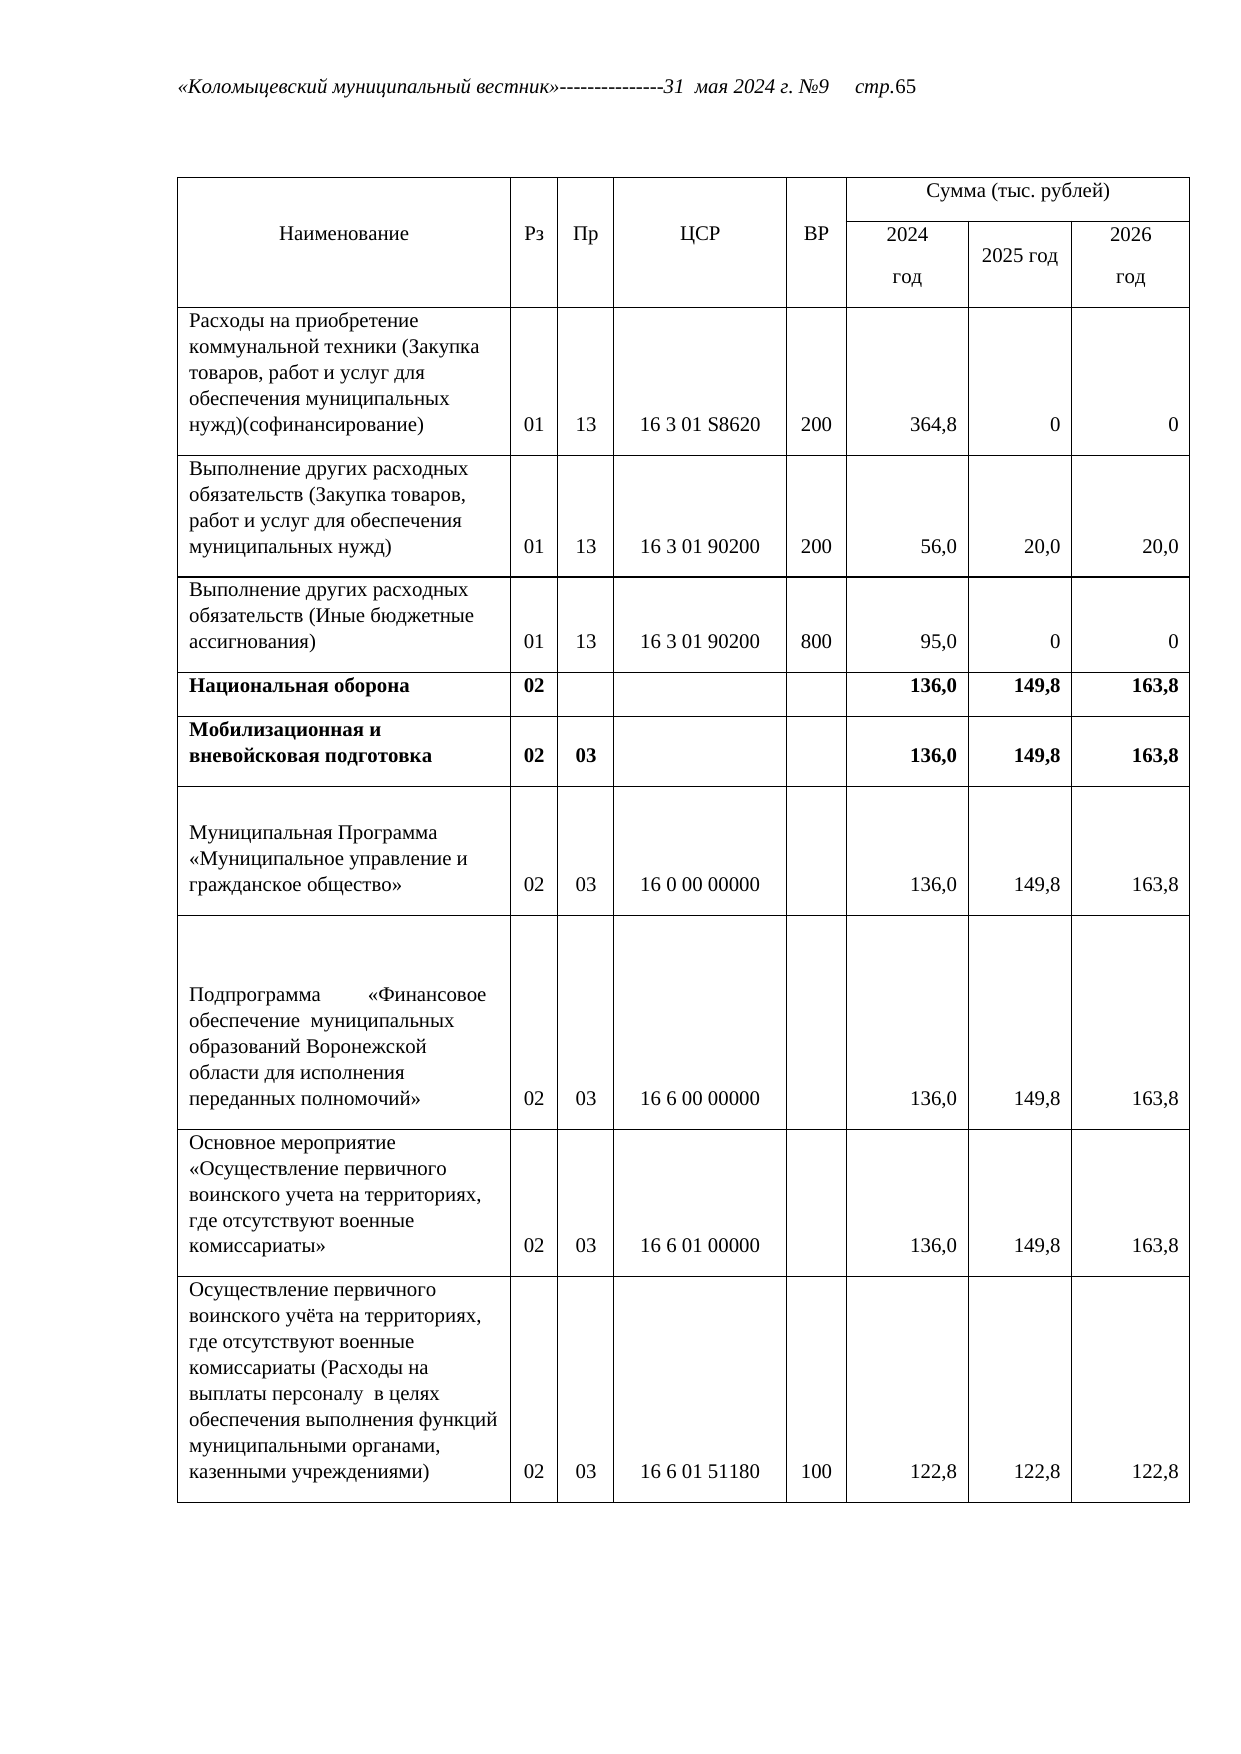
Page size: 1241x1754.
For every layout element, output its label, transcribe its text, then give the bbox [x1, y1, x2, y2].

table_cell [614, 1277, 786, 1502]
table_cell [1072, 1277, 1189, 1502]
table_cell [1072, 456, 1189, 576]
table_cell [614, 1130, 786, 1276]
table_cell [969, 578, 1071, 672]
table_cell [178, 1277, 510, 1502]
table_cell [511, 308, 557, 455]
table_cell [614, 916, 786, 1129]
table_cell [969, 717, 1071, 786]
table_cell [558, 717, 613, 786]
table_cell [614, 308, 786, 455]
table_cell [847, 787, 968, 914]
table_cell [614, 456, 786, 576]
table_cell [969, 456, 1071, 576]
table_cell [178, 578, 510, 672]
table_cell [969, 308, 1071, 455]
table_header Рз [511, 178, 557, 307]
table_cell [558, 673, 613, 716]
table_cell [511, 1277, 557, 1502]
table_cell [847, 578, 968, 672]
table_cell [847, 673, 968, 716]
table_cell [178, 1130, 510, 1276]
table_header Наименование [178, 178, 510, 307]
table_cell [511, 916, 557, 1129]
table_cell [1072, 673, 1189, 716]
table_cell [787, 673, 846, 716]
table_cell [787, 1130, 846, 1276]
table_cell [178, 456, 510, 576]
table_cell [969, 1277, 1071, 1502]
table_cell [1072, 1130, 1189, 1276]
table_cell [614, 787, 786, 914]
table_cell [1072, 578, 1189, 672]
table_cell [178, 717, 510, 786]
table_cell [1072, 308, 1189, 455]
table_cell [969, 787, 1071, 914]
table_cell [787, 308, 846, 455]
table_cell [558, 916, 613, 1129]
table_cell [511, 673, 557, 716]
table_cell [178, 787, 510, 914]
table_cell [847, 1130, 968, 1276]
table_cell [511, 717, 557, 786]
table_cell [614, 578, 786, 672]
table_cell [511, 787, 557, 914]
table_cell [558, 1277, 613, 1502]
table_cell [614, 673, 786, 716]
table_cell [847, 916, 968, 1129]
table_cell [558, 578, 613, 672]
table_cell 2026 год [1072, 222, 1189, 307]
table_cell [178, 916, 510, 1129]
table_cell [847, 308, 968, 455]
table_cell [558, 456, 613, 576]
table_header Пр [558, 178, 613, 307]
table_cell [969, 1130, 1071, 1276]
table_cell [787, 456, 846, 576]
table_cell 2025 год [969, 222, 1071, 307]
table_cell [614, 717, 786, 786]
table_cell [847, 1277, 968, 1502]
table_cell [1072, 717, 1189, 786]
table_header ВР [787, 178, 846, 307]
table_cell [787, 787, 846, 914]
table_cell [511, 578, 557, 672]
table_cell 2024 год [847, 222, 968, 307]
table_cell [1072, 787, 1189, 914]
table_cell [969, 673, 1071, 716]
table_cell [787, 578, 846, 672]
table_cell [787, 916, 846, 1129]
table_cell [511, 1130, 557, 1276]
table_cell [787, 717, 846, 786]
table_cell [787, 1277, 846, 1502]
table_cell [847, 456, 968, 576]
table_header Сумма (тыс. рублей) [847, 178, 1189, 221]
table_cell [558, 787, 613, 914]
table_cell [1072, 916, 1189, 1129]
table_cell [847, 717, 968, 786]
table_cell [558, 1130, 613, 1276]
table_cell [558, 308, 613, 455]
table_header ЦСР [614, 178, 786, 307]
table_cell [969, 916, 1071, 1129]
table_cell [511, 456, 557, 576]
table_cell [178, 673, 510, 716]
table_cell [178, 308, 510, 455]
